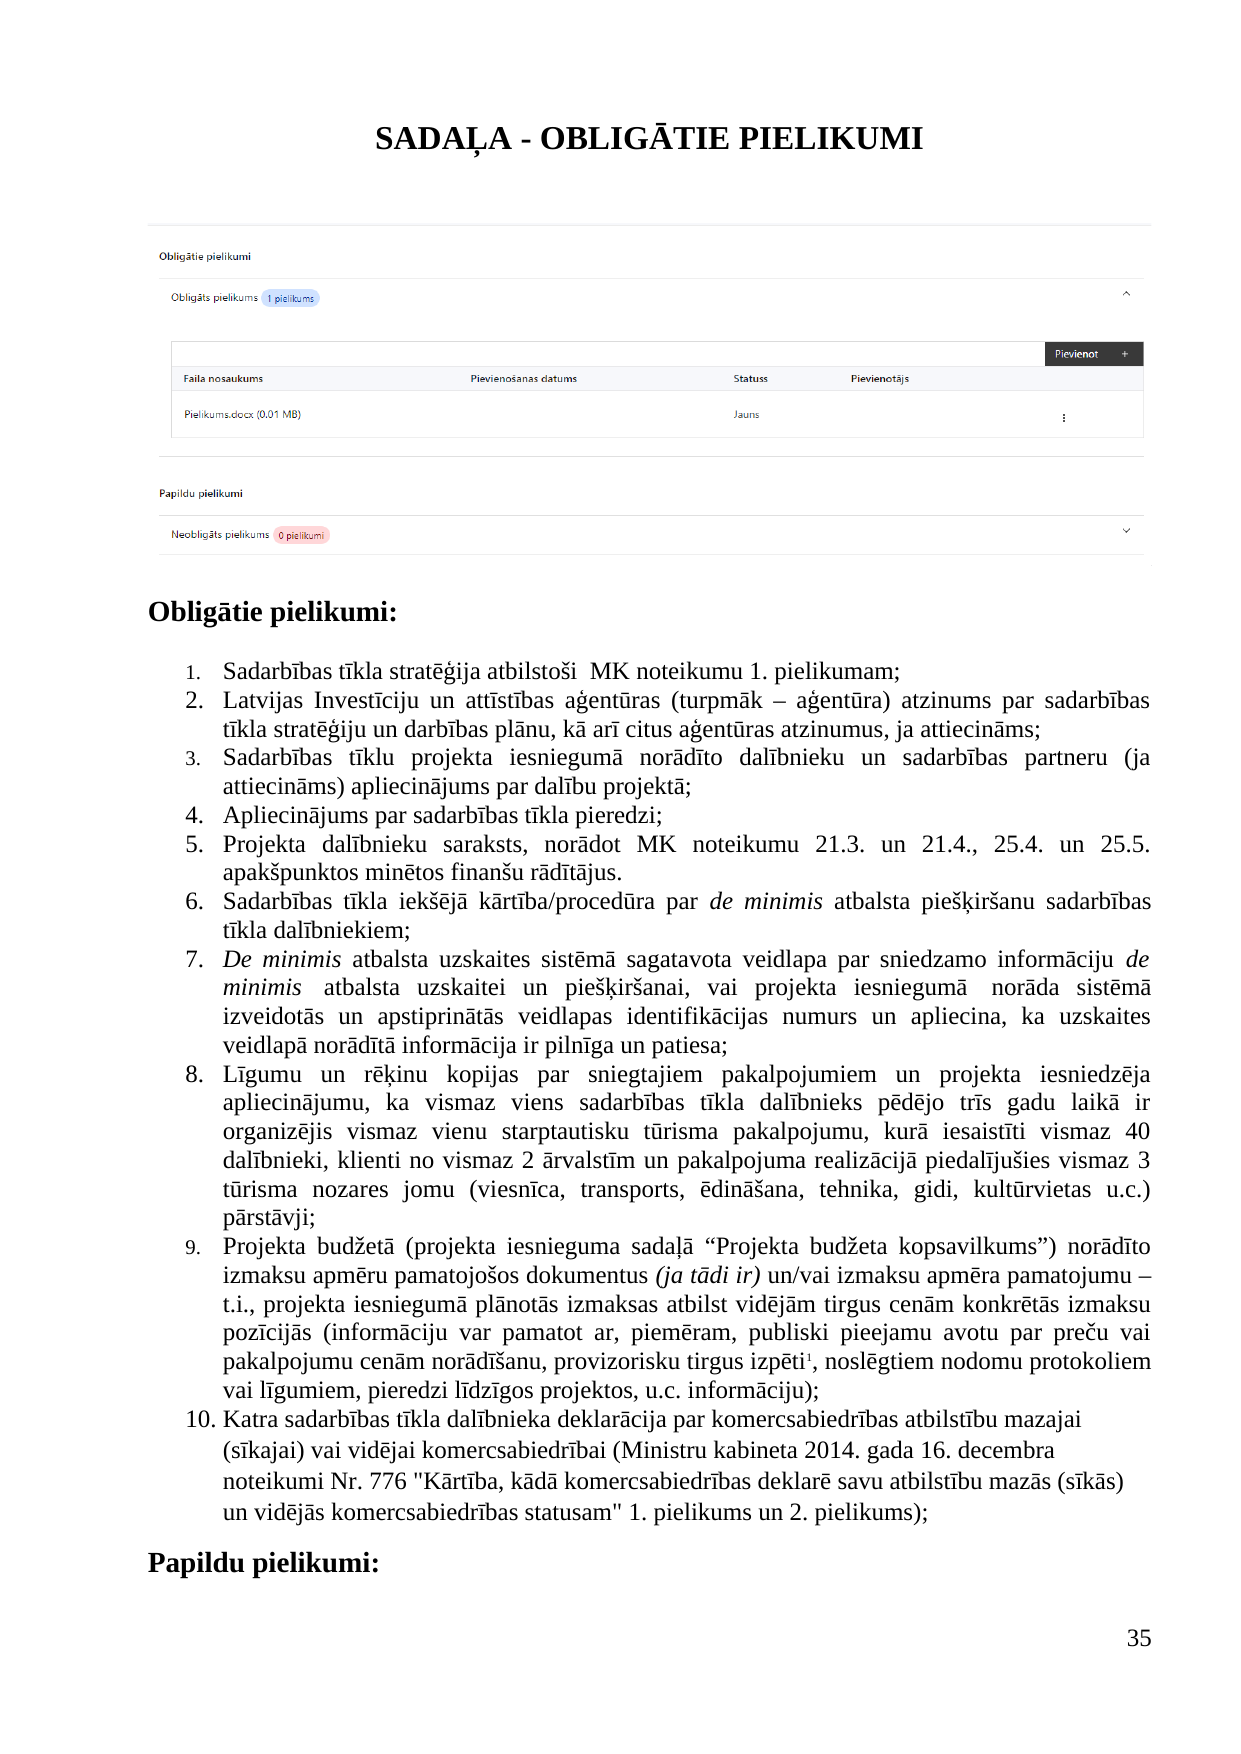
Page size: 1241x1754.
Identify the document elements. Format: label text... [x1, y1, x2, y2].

subtitle Obligātie pielikumi: [148, 594, 1152, 627]
list Projekta budžetā (projekta iesnieguma sadaļā “Projekta budžeta kopsavilkums”) norādīto izmaksu apmēru pamatojošos dokumentus (ja tādi ir) un/vai izmaksu apmēra pamatojumu – t.i., projekta iesniegumā plānotās izmaksas atbilst vidējām tirgus cenām konkrētās izmaksu pozīcijās (informāciju var pamatot ar, piemēram, publiski pieejamu avotu par preču vai pakalpojumu cenām norādīšanu, provizorisku tirgus izpēti1, noslēgtiem nodomu protokoliem vai līgumiem, pieredzi līdzīgos projektos, u.c. informāciju); [185, 1231, 1152, 1404]
subtitle Papildu pielikumi: [148, 1545, 1152, 1578]
list Līgumu un rēķinu kopijas par sniegtajiem pakalpojumiem un projekta iesniedzēja apliecinājumu, ka vismaz viens sadarbības tīkla dalībnieks pēdējo trīs gadu laikā ir organizējis vismaz vienu starptautisku tūrisma pakalpojumu, kurā iesaistīti vismaz 40 dalībnieki, klienti no vismaz 2 ārvalstīm un pakalpojuma realizācijā piedalījušies vismaz 3 tūrisma nozares jomu (viesnīca, transports, ēdināšana, tehnika, gidi, kultūrvietas u.c.) pārstāvji; [185, 1059, 1152, 1231]
text SADAĻA - OBLIGĀTIE PIELIKUMI [148, 118, 1152, 156]
list Sadarbības tīkla stratēģija atbilstoši MK noteikumu 1. pielikumam; [185, 656, 1152, 685]
picture [147, 223, 1152, 566]
list Latvijas Investīciju un attīstības aģentūras (turpmāk – aģentūra) atzinums par sadarbības tīkla stratēģiju un darbības plānu, kā arī citus aģentūras atzinumus, ja attiecināms; [185, 685, 1152, 742]
list Sadarbības tīkla iekšējā kārtība/procedūra par de minimis atbalsta piešķiršanu sadarbības tīkla dalībniekiem; [185, 886, 1152, 944]
list Apliecinājums par sadarbības tīkla pieredzi; [185, 800, 1152, 829]
list De minimis atbalsta uzskaites sistēmā sagatavota veidlapa par sniedzamo informāciju de minimis atbalsta uzskaitei un piešķiršanai, vai projekta iesniegumā norāda sistēmā izveidotās un apstiprinātās veidlapas identifikācijas numurs un apliecina, ka uzskaites veidlapā norādītā informācija ir pilnīga un patiesa; [185, 944, 1152, 1059]
list Sadarbības tīklu projekta iesniegumā norādīto dalībnieku un sadarbības partneru (ja attiecināms) apliecinājums par dalību projektā; [185, 742, 1152, 800]
list Projekta dalībnieku saraksts, norādot MK noteikumu 21.3. un 21.4., 25.4. un 25.5. apakšpunktos minētos finanšu rādītājus. [185, 829, 1152, 886]
list Katra sadarbības tīkla dalībnieka deklarācija par komercsabiedrības atbilstību mazajai (sīkajai) vai vidējai komercsabiedrībai (Ministru kabineta 2014. gada 16. decembra noteikumi Nr. 776 "Kārtība, kādā komercsabiedrības deklarē savu atbilstību mazās (sīkās) un vidējās komercsabiedrības statusam" 1. pielikums un 2. pielikums); [185, 1404, 1152, 1526]
